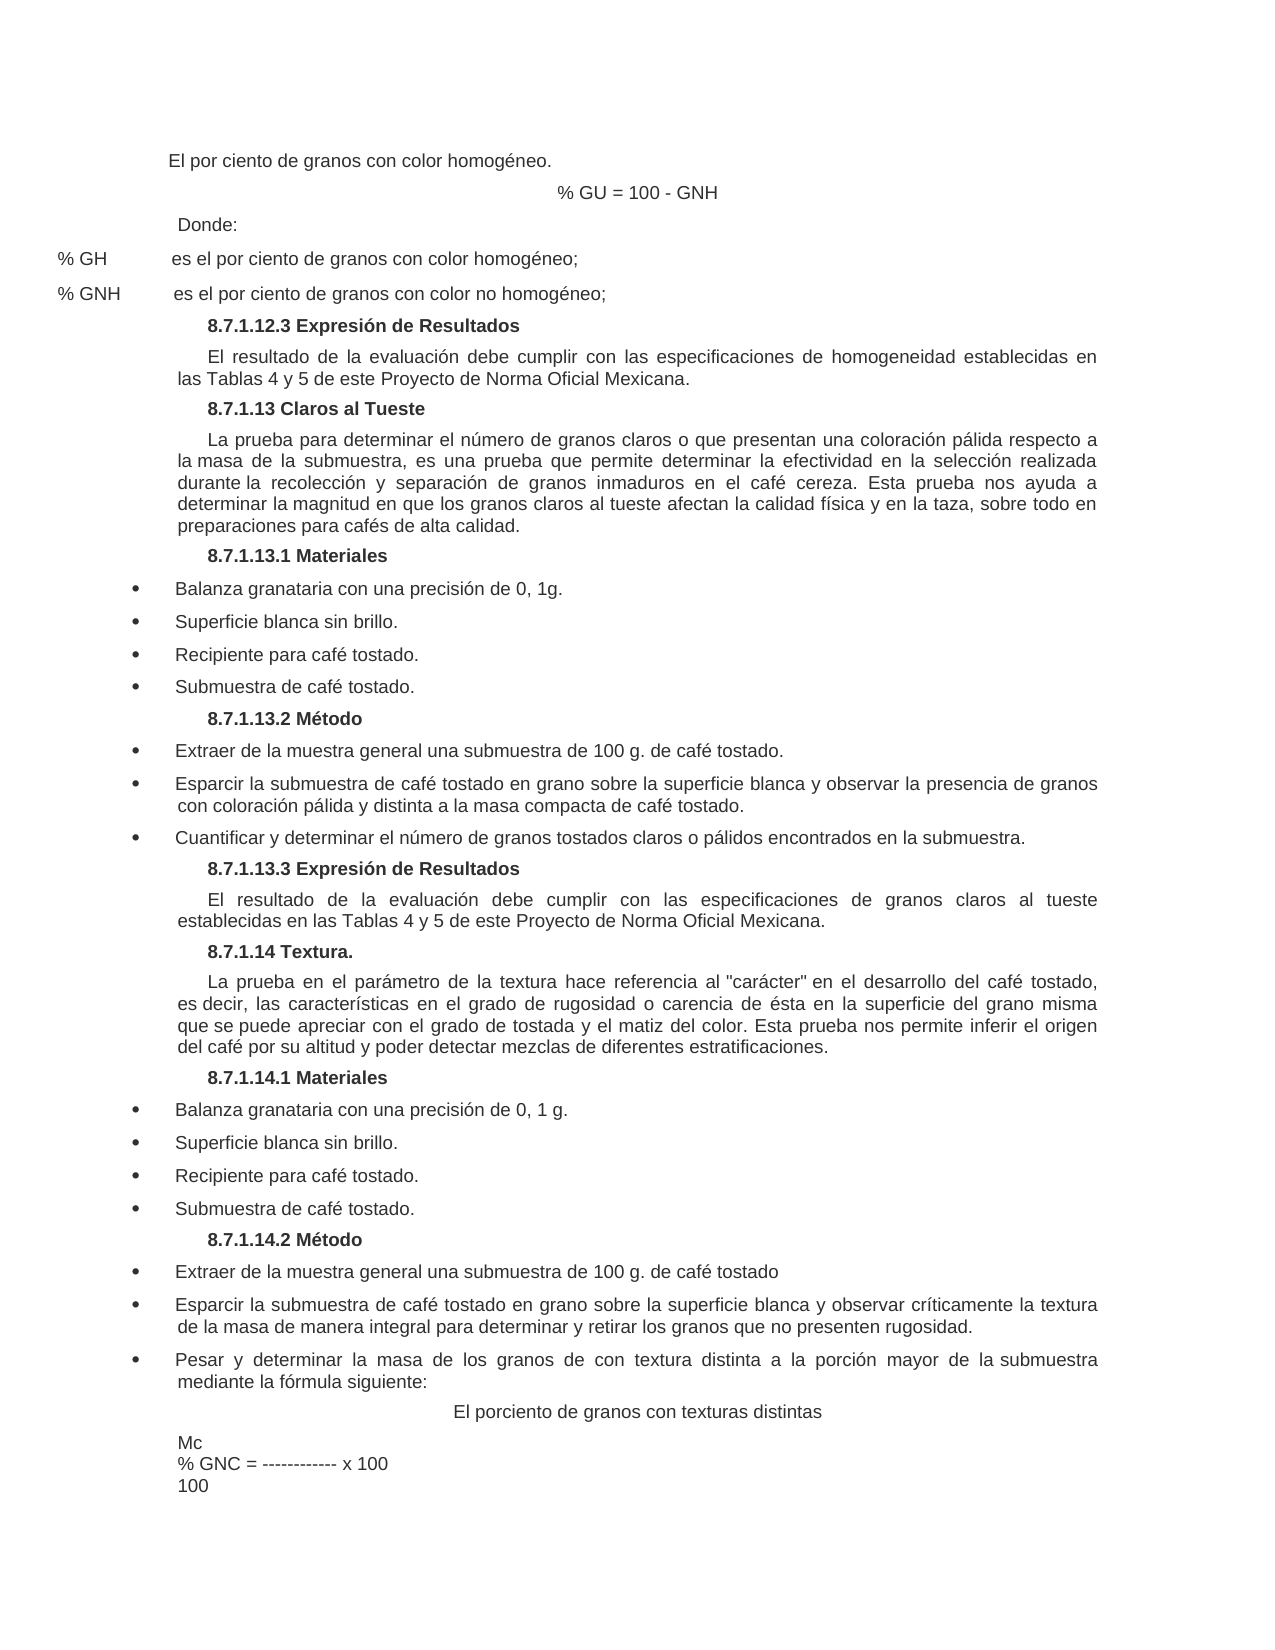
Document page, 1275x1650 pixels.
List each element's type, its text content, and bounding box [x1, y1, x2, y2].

text % GU = 100 - GNH [177, 182, 1098, 204]
text  Submuestra de café tostado. [132, 1196, 1098, 1220]
text  Extraer de la muestra general una submuestra de 100 g. de café tostado. [132, 738, 1098, 762]
text  Esparcir la submuestra de café tostado en grano sobre la superficie blanca y observar críticamente la textura de la masa de manera integral para determinar y retirar los granos que no presenten rugosidad. [132, 1292, 1098, 1338]
text  Balanza granataria con una precisión de 0, 1g. [132, 576, 1098, 599]
text 100 [177, 1475, 1098, 1496]
text La prueba para determinar el número de granos claros o que presentan una coloración pálida respecto a la masa de la submuestra, es una prueba que permite determinar la efectividad en la selección realizada durante la recolección y separación de granos inmaduros en el café cereza. Esta prueba nos ayuda a determinar la magnitud en que los granos claros al tueste afectan la calidad física y en la taza, sobre todo en preparaciones para cafés de alta calidad. [177, 428, 1098, 536]
text 8.7.1.13 Claros al Tueste [177, 398, 1098, 419]
text El resultado de la evaluación debe cumplir con las especificaciones de homogeneidad establecidas en las Tablas 4 y 5 de este Proyecto de Norma Oficial Mexicana. [177, 346, 1098, 389]
text 8.7.1.14.1 Materiales [177, 1066, 1098, 1088]
text  Cuantificar y determinar el número de granos tostados claros o pálidos encontrados en la submuestra. [132, 825, 1098, 849]
text  Balanza granataria con una precisión de 0, 1 g. [132, 1097, 1098, 1121]
text 8.7.1.14 Textura. [177, 941, 1098, 962]
text 8.7.1.14.2 Método [177, 1229, 1098, 1250]
text  Submuestra de café tostado. [132, 674, 1098, 698]
text 8.7.1.13.3 Expresión de Resultados [177, 858, 1098, 880]
text 8.7.1.13.2 Método [177, 707, 1098, 729]
text 8.7.1.12.3 Expresión de Resultados [177, 315, 1098, 337]
text  Superficie blanca sin brillo. [132, 1130, 1098, 1154]
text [57, 281, 1098, 305]
text La prueba en el parámetro de la textura hace referencia al "carácter" en el desarrollo del café tostado, es decir, las características en el grado de rugosidad o carencia de ésta en la superficie del grano misma que se puede apreciar con el grado de tostada y el matiz del color. Esta prueba nos permite inferir el origen del café por su altitud y poder detectar mezclas de diferentes estratificaciones. [177, 971, 1098, 1057]
text Mc [177, 1432, 1098, 1453]
text  Esparcir la submuestra de café tostado en grano sobre la superficie blanca y observar la presencia de granos con coloración pálida y distinta a la masa compacta de café tostado. [132, 771, 1098, 816]
text  Recipiente para café tostado. [132, 1163, 1098, 1187]
text  Recipiente para café tostado. [132, 641, 1098, 665]
text El por ciento de granos con color homogéneo. [57, 148, 1098, 172]
text El resultado de la evaluación debe cumplir con las especificaciones de granos claros al tueste establecidas en las Tablas 4 y 5 de este Proyecto de Norma Oficial Mexicana. [177, 889, 1098, 932]
text El porciento de granos con texturas distintas [177, 1401, 1098, 1423]
text  Superficie blanca sin brillo. [132, 608, 1098, 632]
text % GNC = ------------ x 100 [177, 1453, 1098, 1475]
text 8.7.1.13.1 Materiales [177, 545, 1098, 567]
text % GH es el por ciento de granos con color homogéneo; [57, 246, 1098, 270]
text Donde: [177, 214, 1098, 236]
text  Extraer de la muestra general una submuestra de 100 g. de café tostado [132, 1259, 1098, 1283]
text  Pesar y determinar la masa de los granos de con textura distinta a la porción mayor de la submuestra mediante la fórmula siguiente: [132, 1347, 1098, 1392]
